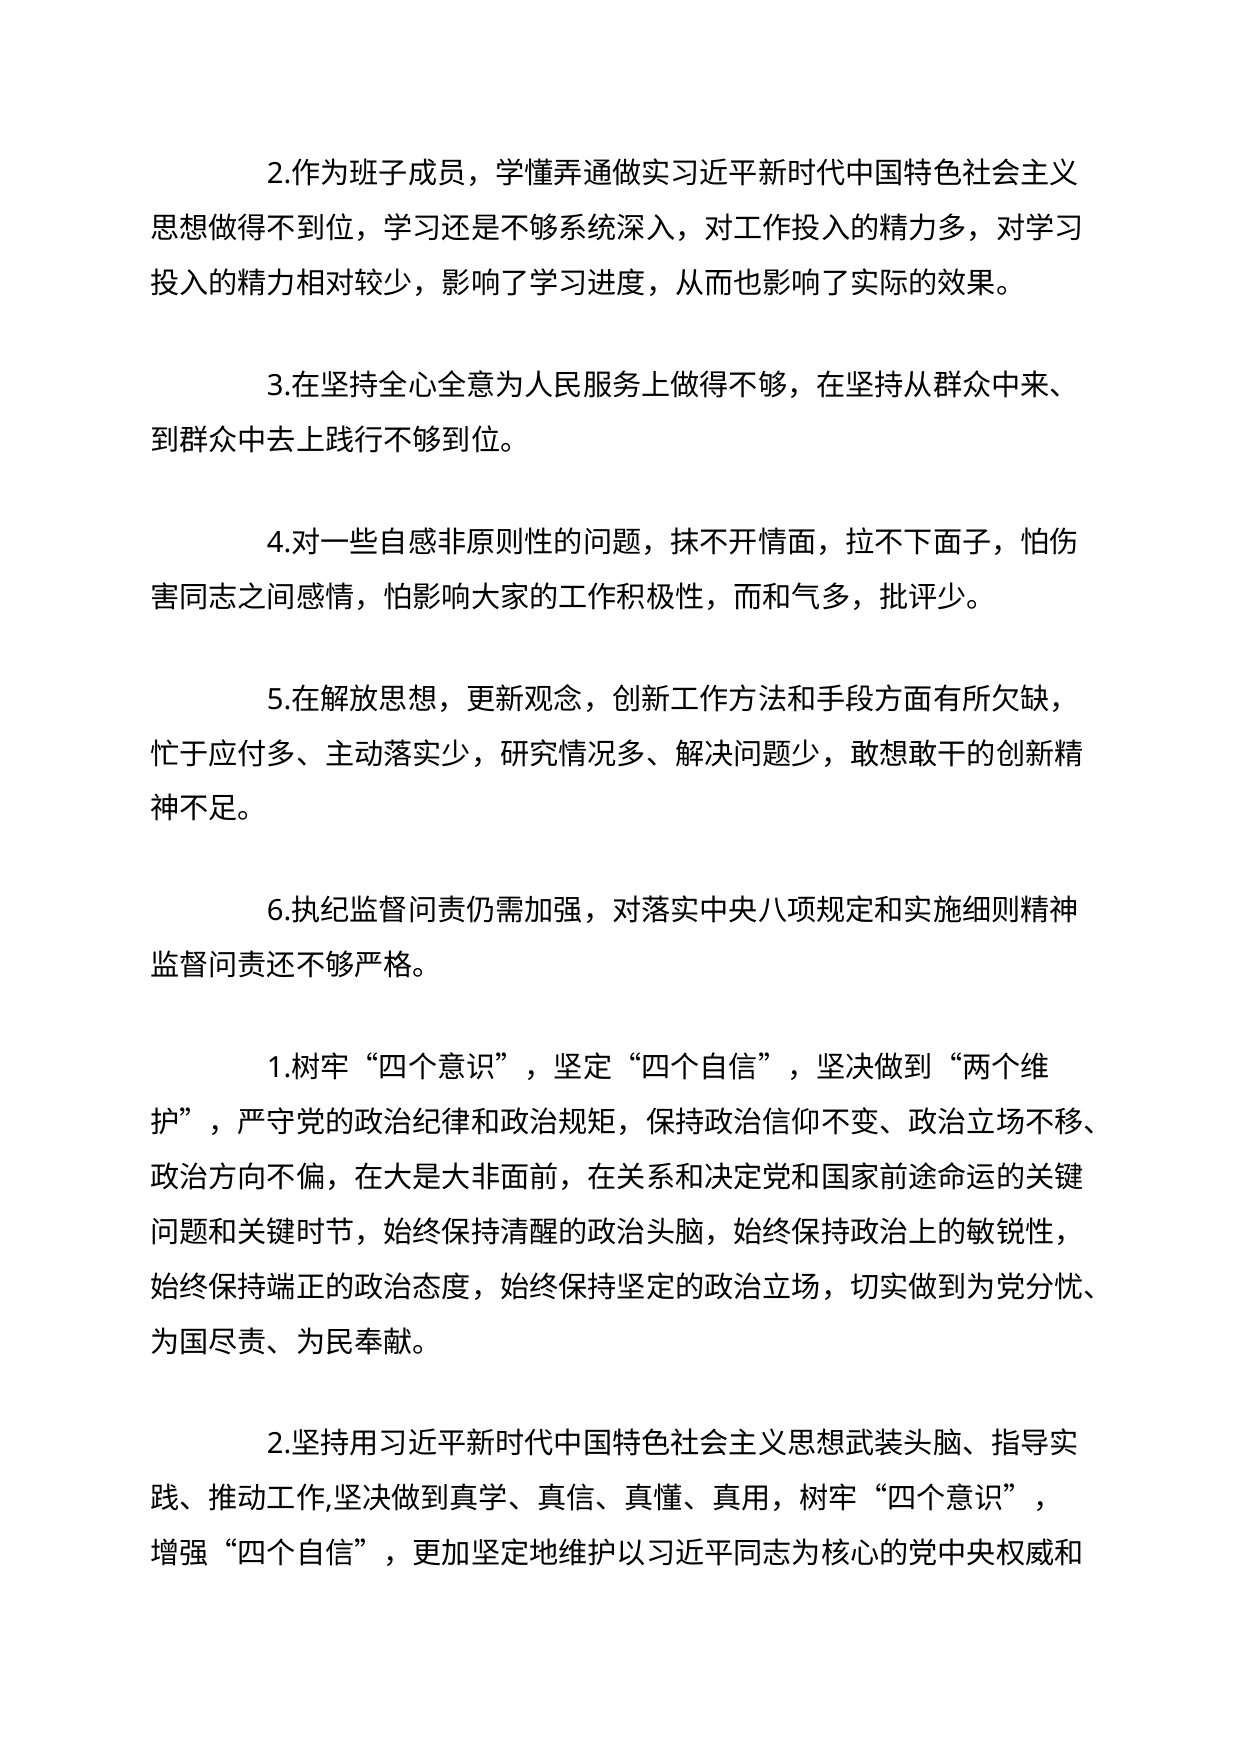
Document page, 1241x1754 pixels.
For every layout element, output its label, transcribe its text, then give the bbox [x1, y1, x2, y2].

text 1.树牢“四个意识”，坚定“四个自信”，坚决做到“两个维护”，严守党的政治纪律和政治规矩，保持政治信仰不变、政治立场不移、政治方向不偏，在大是大非面前，在关系和决定党和国家前途命运的关键问题和关键时节，始终保持清醒的政治头脑，始终保持政治上的敏锐性，始终保持端正的政治态度，始终保持坚定的政治立场，切实做到为党分忧、为国尽责、为民奉献。 [150, 1044, 1090, 1361]
text 6.执纪监督问责仍需加强，对落实中央八项规定和实施细则精神监督问责还不够严格。 [150, 887, 1090, 984]
text 2.作为班子成员，学懂弄通做实习近平新时代中国特色社会主义思想做得不到位，学习还是不够系统深入，对工作投入的精力多，对学习投入的精力相对较少，影响了学习进度，从而也影响了实际的效果。 [150, 150, 1090, 302]
text 5.在解放思想，更新观念，创新工作方法和手段方面有所欠缺，忙于应付多、主动落实少，研究情况多、解决问题少，敢想敢干的创新精神不足。 [150, 675, 1090, 827]
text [150, 1420, 1090, 1572]
text 3.在坚持全心全意为人民服务上做得不够，在坚持从群众中来、到群众中去上践行不够到位。 [150, 362, 1090, 459]
text 4.对一些自感非原则性的问题，抹不开情面，拉不下面子，怕伤害同志之间感情，怕影响大家的工作积极性，而和气多，批评少。 [150, 518, 1090, 616]
